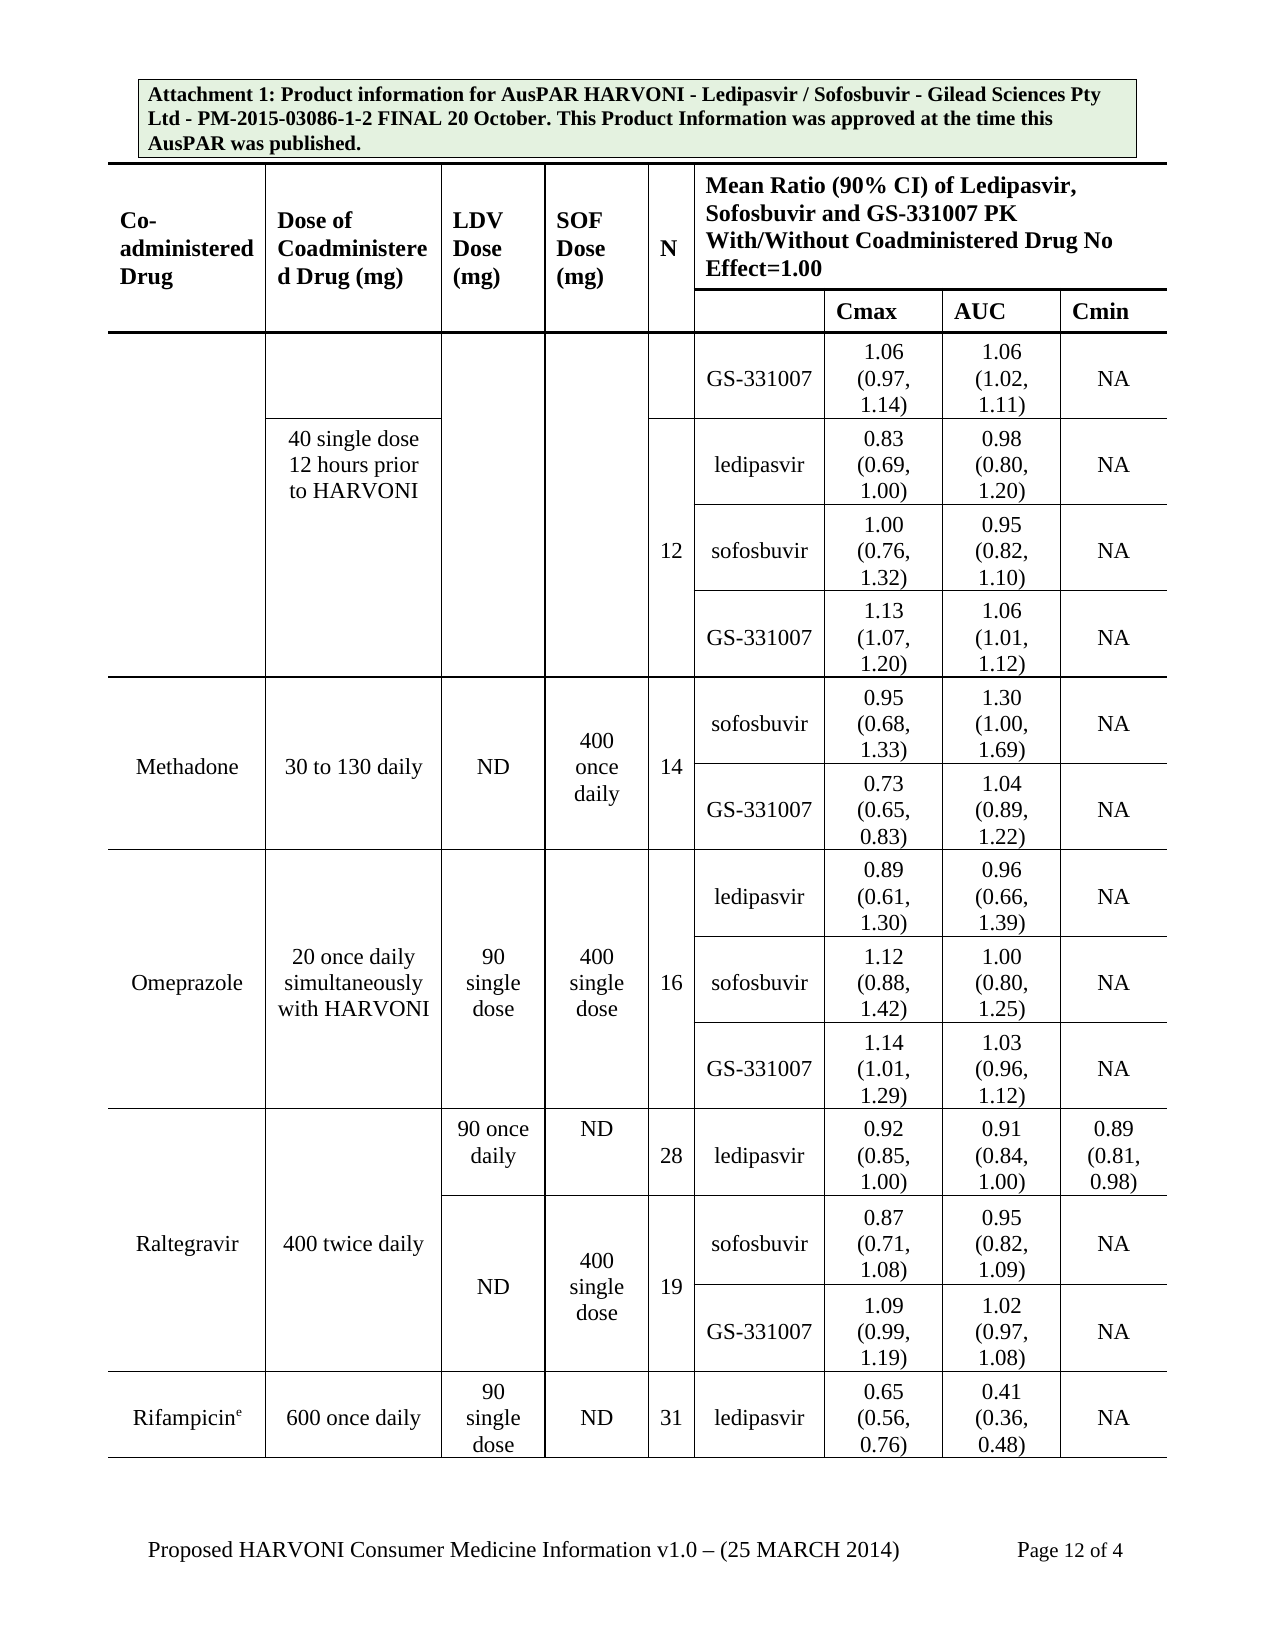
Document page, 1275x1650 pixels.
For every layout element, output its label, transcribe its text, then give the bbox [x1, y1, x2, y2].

table_cell 0.98 (0.80, 1.20) [943, 419, 1060, 504]
table_cell NA [1061, 419, 1167, 504]
table_cell 1.14 (1.01, 1.29) [825, 1023, 942, 1108]
table_cell 90 single dose [442, 1372, 544, 1457]
table_cell GS-331007 [695, 1023, 824, 1108]
table_cell 1.04 (0.89, 1.22) [943, 764, 1060, 849]
table_cell 0.87 (0.71, 1.08) [825, 1196, 942, 1284]
table_cell 0.41 (0.36, 0.48) [943, 1372, 1060, 1457]
table_cell 30 to 130 daily [266, 678, 441, 849]
table_cell 1.00 (0.80, 1.25) [943, 937, 1060, 1022]
table_cell 0.96 (0.66, 1.39) [943, 850, 1060, 936]
table_cell 1.12 (0.88, 1.42) [825, 937, 942, 1022]
table_cell 0.73 (0.65, 0.83) [825, 764, 942, 849]
table_cell ND [442, 1196, 544, 1371]
table_cell sofosbuvir [695, 678, 824, 763]
table_cell 1.13 (1.07, 1.20) [825, 591, 942, 676]
table_header Mean Ratio (90% CI) of Ledipasvir, Sofosbuvir and GS-331007 PK With/Without Coadministered Drug No Effect=1.00 [695, 165, 1167, 288]
table_cell 1.06 (0.97, 1.14) [825, 334, 942, 417]
table_cell 28 [649, 1109, 694, 1194]
table_cell NA [1061, 1372, 1167, 1457]
table_cell 1.09 (0.99, 1.19) [825, 1285, 942, 1371]
table_cell 20 once daily simultaneously with HARVONI [266, 850, 441, 1108]
table_cell AUC [943, 291, 1060, 331]
table_cell Cmin [1061, 291, 1167, 331]
table_cell 0.95 (0.82, 1.10) [943, 505, 1060, 590]
table_cell sofosbuvir [695, 937, 824, 1022]
table_cell 0.91 (0.84, 1.00) [943, 1109, 1060, 1194]
table_cell NA [1061, 505, 1167, 590]
table_cell NA [1061, 850, 1167, 936]
table_cell ND [546, 1372, 648, 1457]
table_cell 40 single dose 12 hours prior to HARVONI [266, 419, 441, 676]
table_cell 400 single dose [546, 1196, 648, 1371]
table_cell ND [546, 1109, 648, 1194]
table_cell Cmax [825, 291, 942, 331]
table_cell ledipasvir [695, 850, 824, 936]
table_cell NA [1061, 937, 1167, 1022]
table_cell 0.92 (0.85, 1.00) [825, 1109, 942, 1194]
table_cell NA [1061, 591, 1167, 676]
table_cell 600 once daily [266, 1372, 441, 1457]
table_cell GS-331007 [695, 1285, 824, 1371]
table_cell 1.03 (0.96, 1.12) [943, 1023, 1060, 1108]
table_cell 19 [649, 1196, 694, 1371]
table_cell 90 single dose [442, 850, 544, 1108]
table_cell NA [1061, 1196, 1167, 1284]
table_cell 90 once daily [442, 1109, 544, 1194]
table_cell 0.95 (0.82, 1.09) [943, 1196, 1060, 1284]
table_cell 14 [649, 678, 694, 849]
table_cell ledipasvir [695, 419, 824, 504]
table_header N [649, 165, 694, 331]
table_cell 31 [649, 1372, 694, 1457]
table_header SOF Dose (mg) [546, 165, 648, 331]
table_cell 400 twice daily [266, 1109, 441, 1371]
table_cell 1.30 (1.00, 1.69) [943, 678, 1060, 763]
table_header Dose of Coadministered Drug (mg) [266, 165, 441, 331]
table_cell ledipasvir [695, 1109, 824, 1194]
table_cell 0.65 (0.56, 0.76) [825, 1372, 942, 1457]
table_cell NA [1061, 1285, 1167, 1371]
table_cell Methadone [108, 678, 265, 849]
table_cell Rifampicine [108, 1372, 265, 1457]
table_cell 0.83 (0.69, 1.00) [825, 419, 942, 504]
table_cell ND [442, 678, 544, 849]
table_cell GS-331007 [695, 591, 824, 676]
table_cell NA [1061, 1023, 1167, 1108]
table_cell NA [1061, 678, 1167, 763]
table_cell 0.89 (0.81, 0.98) [1061, 1109, 1167, 1194]
table_header Co-administered Drug [108, 165, 265, 331]
table_cell 1.02 (0.97, 1.08) [943, 1285, 1060, 1371]
table_cell Omeprazole [108, 850, 265, 1108]
table_cell sofosbuvir [695, 505, 824, 590]
table_cell GS-331007 [695, 334, 824, 417]
table_cell Raltegravir [108, 1109, 265, 1371]
table_cell 0.89 (0.61, 1.30) [825, 850, 942, 936]
table_cell NA [1061, 764, 1167, 849]
table_cell 400 single dose [546, 850, 648, 1108]
table_cell GS-331007 [695, 764, 824, 849]
table_cell ledipasvir [695, 1372, 824, 1457]
table_cell 1.06 (1.01, 1.12) [943, 591, 1060, 676]
table_cell sofosbuvir [695, 1196, 824, 1284]
table_cell 12 [649, 419, 694, 676]
table_cell 1.06 (1.02, 1.11) [943, 334, 1060, 417]
table_cell NA [1061, 334, 1167, 417]
table_cell 16 [649, 850, 694, 1108]
table_cell 0.95 (0.68, 1.33) [825, 678, 942, 763]
table_cell 400 once daily [546, 678, 648, 849]
table_cell 1.00 (0.76, 1.32) [825, 505, 942, 590]
table_header LDV Dose (mg) [442, 165, 544, 331]
table_cell [695, 291, 824, 331]
